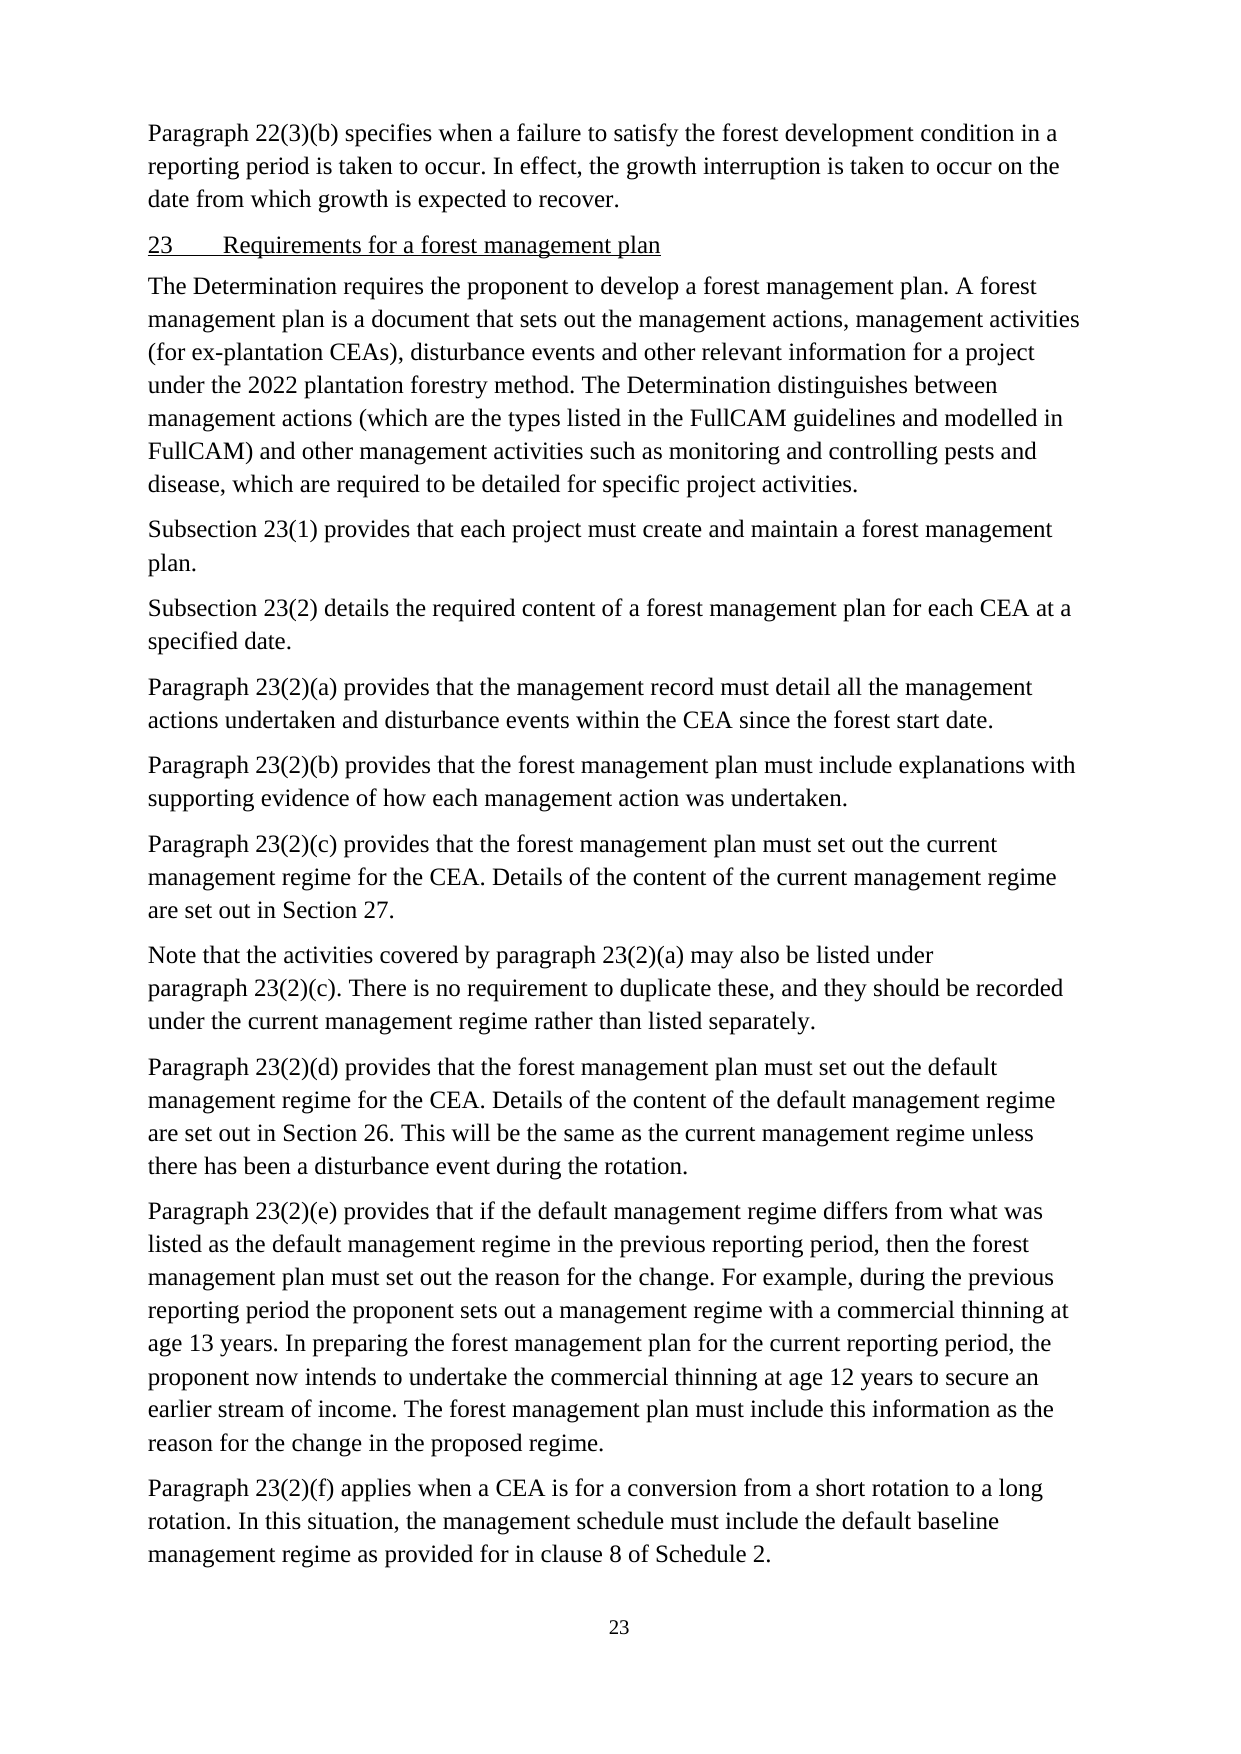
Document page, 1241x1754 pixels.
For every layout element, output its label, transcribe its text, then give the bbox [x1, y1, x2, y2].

text Subsection 23(2) details the required content of a forest management plan for each CEA at a specified date. [148, 593, 1090, 655]
text Paragraph 22(3)(b) specifies when a failure to satisfy the forest development condition in a reporting period is taken to occur. In effect, the growth interruption is taken to occur on the date from which growth is expected to recover. [148, 118, 1090, 213]
text The Determination requires the proponent to develop a forest management plan. A forest management plan is a document that sets out the management actions, management activities (for ex-plantation CEAs), disturbance events and other relevant information for a project under the 2022 plantation forestry method. The Determination distinguishes between management actions (which are the types listed in the FullCAM guidelines and modelled in FullCAM) and other management activities such as monitoring and controlling pests and disease, which are required to be detailed for specific project activities. [148, 271, 1090, 498]
text Subsection 23(1) provides that each project must create and maintain a forest management plan. [148, 514, 1090, 576]
text Note that the activities covered by paragraph 23(2)(a) may also be listed under paragraph 23(2)(c). There is no requirement to duplicate these, and they should be recorded under the current management regime rather than listed separately. [148, 940, 1090, 1035]
text Paragraph 23(2)(e) provides that if the default management regime differs from what was listed as the default management regime in the previous reporting period, then the forest management plan must set out the reason for the change. For example, during the previous reporting period the proponent sets out a management regime with a commercial thinning at age 13 years. In preparing the forest management plan for the current reporting period, the proponent now intends to undertake the commercial thinning at age 12 years to secure an earlier stream of income. The forest management plan must include this information as the reason for the change in the proposed regime. [148, 1196, 1090, 1456]
text Paragraph 23(2)(a) provides that the management record must detail all the management actions undertaken and disturbance events within the CEA since the forest start date. [148, 672, 1090, 733]
text Paragraph 23(2)(f) applies when a CEA is for a conversion from a short rotation to a long rotation. In this situation, the management schedule must include the default baseline management regime as provided for in clause 8 of Schedule 2. [148, 1473, 1090, 1568]
text Paragraph 23(2)(c) provides that the forest management plan must set out the current management regime for the CEA. Details of the content of the current management regime are set out in Section 27. [148, 829, 1090, 923]
text Paragraph 23(2)(b) provides that the forest management plan must include explanations with supporting evidence of how each management action was undertaken. [148, 750, 1090, 812]
text 23 Requirements for a forest management plan [148, 230, 1090, 258]
text Paragraph 23(2)(d) provides that the forest management plan must set out the default management regime for the CEA. Details of the content of the default management regime are set out in Section 26. This will be the same as the current management regime unless there has been a disturbance event during the rotation. [148, 1052, 1090, 1180]
